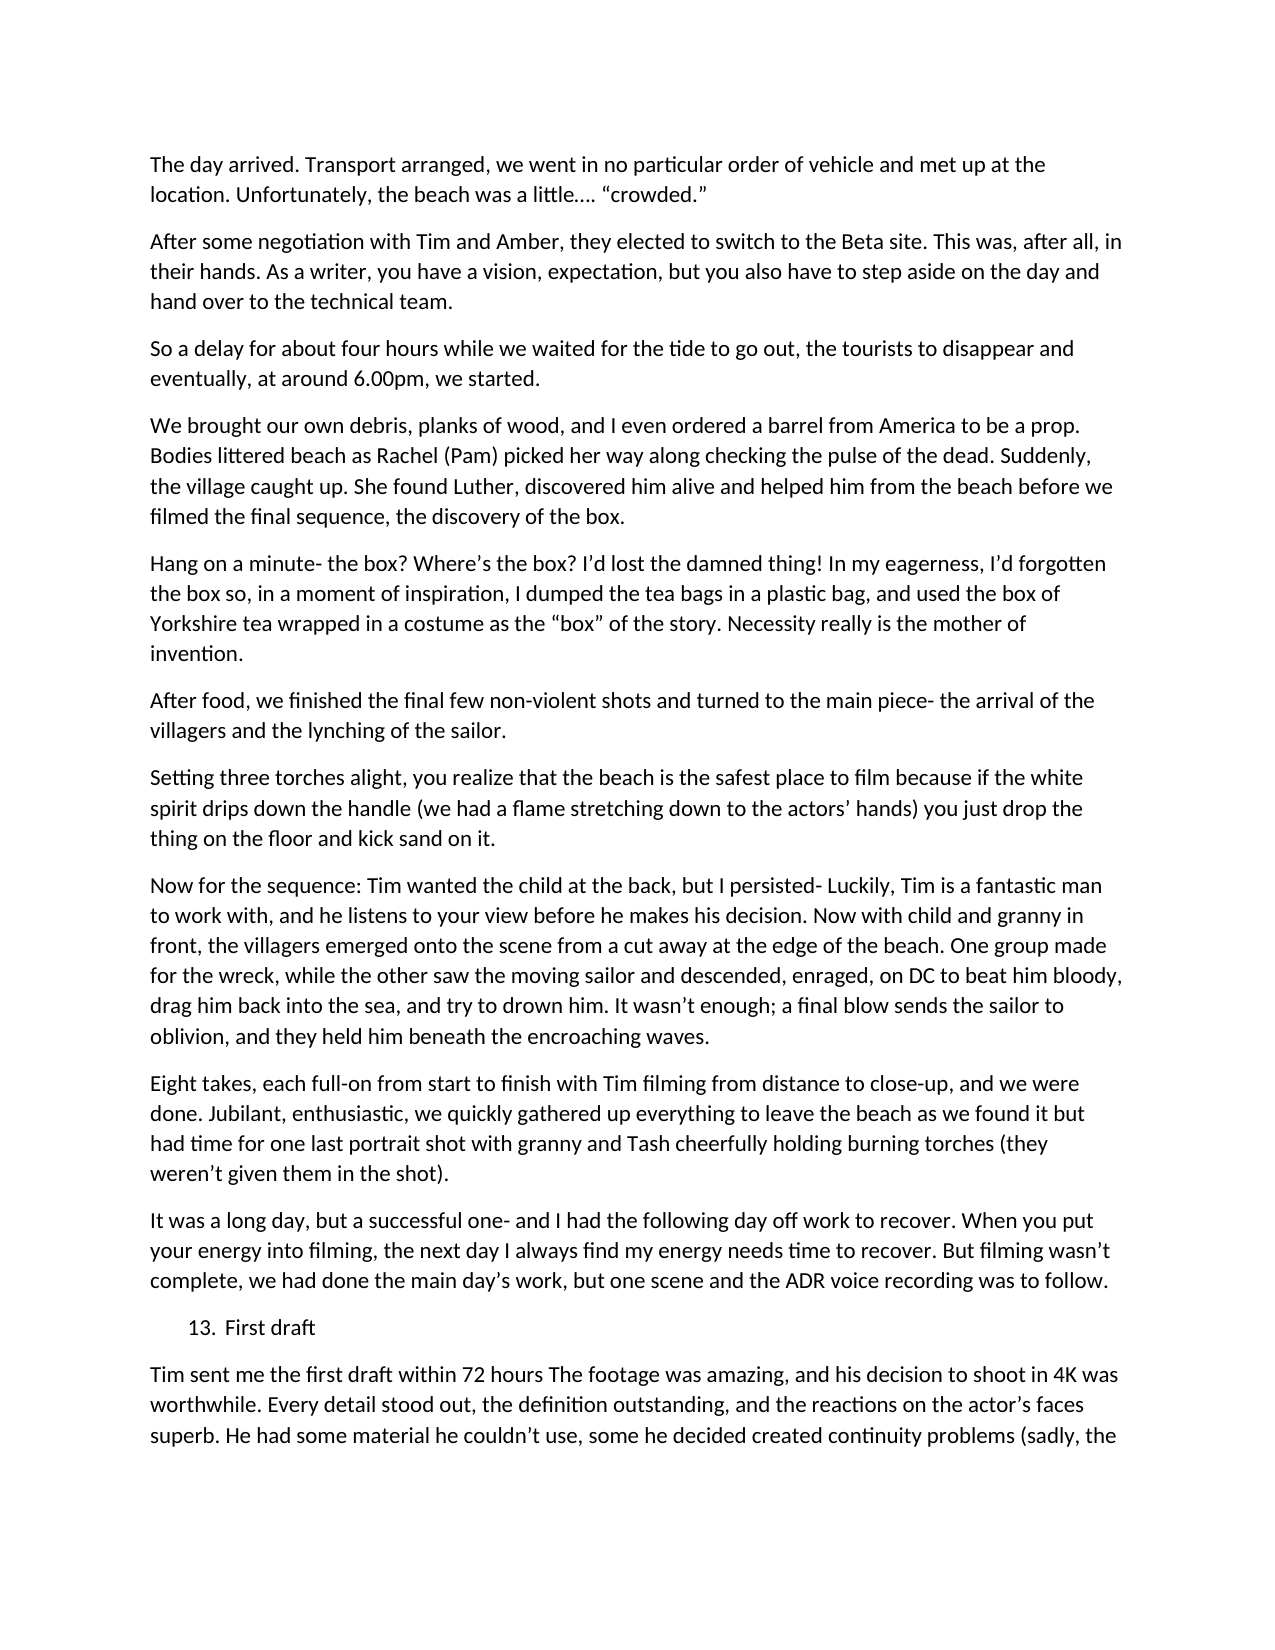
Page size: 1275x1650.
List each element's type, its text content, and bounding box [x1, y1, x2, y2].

list First draft [187, 1313, 1125, 1342]
text After food, we finished the final few non-violent shots and turned to the main piece- the arrival of the villagers and the lynching of the sailor. [150, 686, 1125, 745]
text We brought our own debris, planks of wood, and I even ordered a barrel from America to be a prop. Bodies littered beach as Rachel (Pam) picked her way along checking the pulse of the dead. Suddenly, the village caught up. She found Luther, discovered him alive and helped him from the beach before we filmed the final sequence, the discovery of the box. [150, 411, 1125, 530]
text Setting three torches alight, you realize that the beach is the safest place to film because if the white spirit drips down the handle (we had a flame stretching down to the actors’ hands) you just drop the thing on the floor and kick sand on it. [150, 763, 1125, 852]
text Eight takes, each full-on from start to finish with Tim filming from distance to close-up, and we were done. Jubilant, enthusiastic, we quickly gathered up everything to leave the beach as we found it but had time for one last portrait shot with granny and Tash cheerfully holding burning torches (they weren’t given them in the shot). [150, 1069, 1125, 1187]
text After some negotiation with Tim and Amber, they elected to switch to the Beta site. This was, after all, in their hands. As a writer, you have a vision, expectation, but you also have to step aside on the day and hand over to the technical team. [150, 227, 1125, 316]
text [150, 1360, 1125, 1449]
text So a delay for about four hours while we waited for the tide to go out, the tourists to disappear and eventually, at around 6.00pm, we started. [150, 334, 1125, 393]
text It was a long day, but a successful one- and I had the following day off work to recover. When you put your energy into filming, the next day I always find my energy needs time to recover. But filming wasn’t complete, we had done the main day’s work, but one scene and the ADR voice recording was to follow. [150, 1206, 1125, 1295]
text Now for the sequence: Tim wanted the child at the back, but I persisted- Luckily, Tim is a fantastic man to work with, and he listens to your view before he makes his decision. Now with child and granny in front, the villagers emerged onto the scene from a cut away at the edge of the beach. One group made for the wreck, while the other saw the moving sailor and descended, enraged, on DC to beat him bloody, drag him back into the sea, and try to drown him. It wasn’t enough; a final blow sends the sailor to oblivion, and they held him beneath the encroaching waves. [150, 871, 1125, 1050]
text The day arrived. Transport arranged, we went in no particular order of vehicle and met up at the location. Unfortunately, the beach was a little…. “crowded.” [150, 150, 1125, 208]
text Hang on a minute- the box? Where’s the box? I’d lost the damned thing! In my eagerness, I’d forgotten the box so, in a moment of inspiration, I dumped the tea bags in a plastic bag, and used the box of Yorkshire tea wrapped in a costume as the “box” of the story. Necessity really is the mother of invention. [150, 549, 1125, 668]
